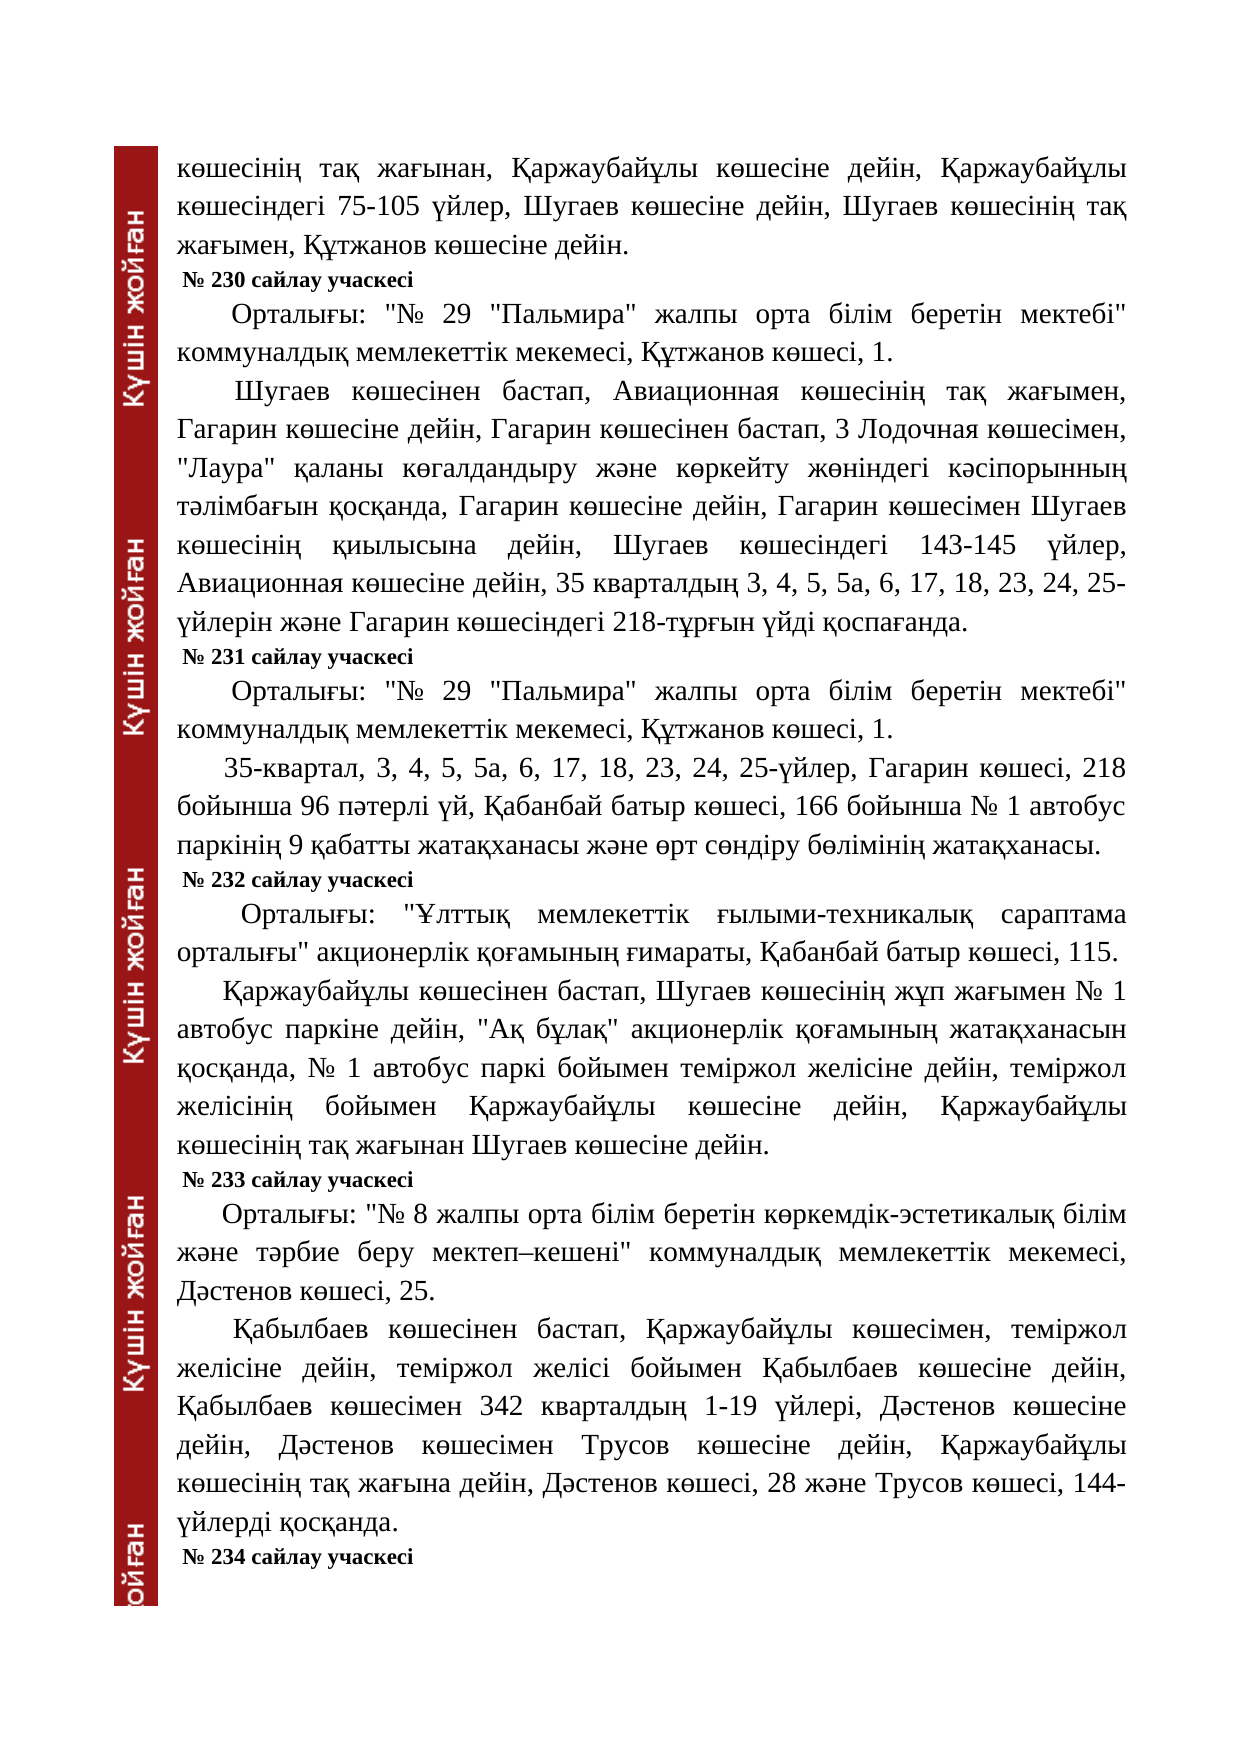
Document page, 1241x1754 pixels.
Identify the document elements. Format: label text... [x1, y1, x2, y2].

text 35-квартал, 3, 4, 5, 5а, 6, 17, 18, 23, 24, 25-үйлер, Гагарин көшесі, 218 бойынша 96 пәтерлі үй, Қабанбай батыр көшесі, 166 бойынша № 1 автобус паркінің 9 қабатты жатақханасы және өрт сөндіру бөлімінің жатақханасы. [112, 750, 1128, 861]
picture [114, 1161, 158, 1166]
text Қаржаубайұлы көшесінен бастап, Шугаев көшесінің жұп жағымен № 1 автобус паркіне дейін, "Ақ бұлақ" акционерлік қоғамының жатақханасын қосқанда, № 1 автобус паркі бойымен теміржол желісіне дейін, теміржол желісінің бойымен Қаржаубайұлы көшесіне дейін, Қаржаубайұлы көшесінің тақ жағынан Шугаев көшесіне дейін. [112, 973, 1128, 1161]
text Орталығы: "№ 29 "Пальмира" жалпы орта білім беретін мектебі" коммуналдық мемлекеттік мекемесі, Құтжанов көшесі, 1. [112, 673, 1128, 745]
picture [114, 1569, 158, 1606]
text Орталығы: "№ 29 "Пальмира" жалпы орта білім беретін мектебі" коммуналдық мемлекеттік мекемесі, Құтжанов көшесі, 1. [112, 296, 1128, 368]
picture [114, 292, 158, 296]
text Орталығы: "Ұлттық мемлекеттік ғылыми-техникалық сараптама орталығы" акционерлік қоғамының ғимараты, Қабанбай батыр көшесі, 115. [112, 896, 1128, 968]
picture [114, 861, 158, 866]
text Қабылбаев көшесінен бастап, Қаржаубайұлы көшесімен, теміржол желісіне дейін, теміржол желісі бойымен Қабылбаев көшесіне дейін, Қабылбаев көшесімен 342 кварталдың 1-19 үйлері, Дәстенов көшесіне дейін, Дәстенов көшесімен Трусов көшесіне дейін, Қаржаубайұлы көшесінің тақ жағына дейін, Дәстенов көшесі, 28 және Трусов көшесі, 144-үйлерді қосқанда. [112, 1311, 1128, 1538]
text № 234 сайлау учаскесі [112, 1543, 1128, 1569]
picture [114, 1538, 158, 1543]
picture [114, 638, 158, 643]
text № 232 сайлау учаскесі [112, 866, 1128, 892]
picture [114, 892, 158, 896]
text Шугаев көшесінен бастап, Авиационная көшесінің тақ жағымен, Гагарин көшесіне дейін, Гагарин көшесінен бастап, 3 Лодочная көшесімен, "Лаура" қаланы көгалдандыру және көркейту жөніндегі кәсіпорынның тәлімбағын қосқанда, Гагарин көшесіне дейін, Гагарин көшесімен Шугаев көшесінің қиылысына дейін, Шугаев көшесіндегі 143-145 үйлер, Авиационная көшесіне дейін, 35 кварталдың 3, 4, 5, 5а, 6, 17, 18, 23, 24, 25-үйлерін және Гагарин көшесіндегі 218-тұрғын үйді қоспағанда. [112, 373, 1128, 638]
picture [114, 146, 158, 150]
picture [114, 261, 158, 266]
picture [114, 1192, 158, 1196]
picture [114, 1306, 158, 1311]
text № 230 сайлау учаскесі [112, 266, 1128, 292]
text № 231 сайлау учаскесі [112, 643, 1128, 669]
picture [114, 669, 158, 673]
picture [114, 745, 158, 750]
text Орталығы: "№ 8 жалпы орта білім беретін көркемдік-эстетикалық білім және тәрбие беру мектеп–кешені" коммуналдық мемлекеттік мекемесі, Дәстенов көшесі, 25. [112, 1196, 1128, 1306]
picture [114, 368, 158, 373]
text № 233 сайлау учаскесі [112, 1166, 1128, 1192]
picture [114, 968, 158, 973]
